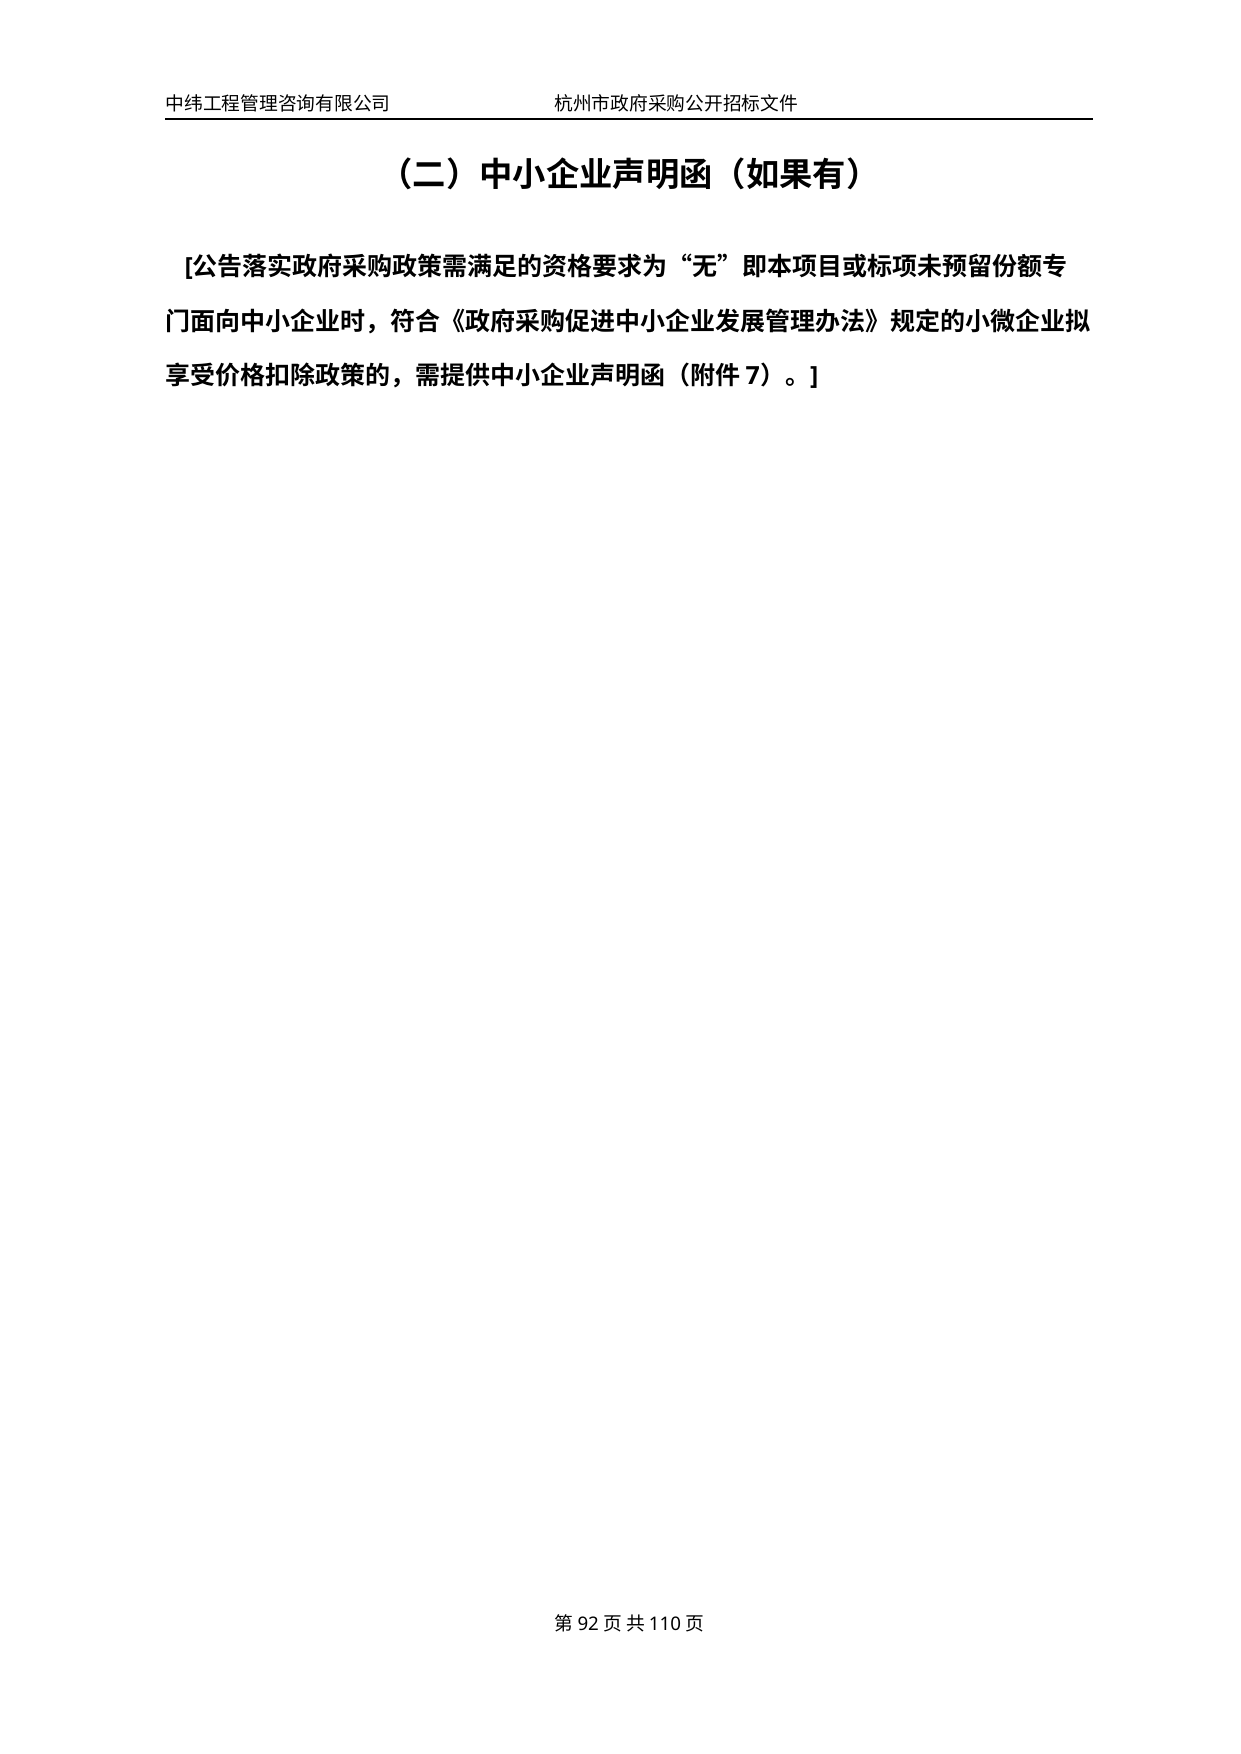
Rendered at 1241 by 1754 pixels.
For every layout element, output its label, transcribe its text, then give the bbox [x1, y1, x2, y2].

text （二）中小企业声明函（如果有） [165, 148, 1093, 196]
text [公告落实政府采购政策需满足的资格要求为“无”即本项目或标项未预留份额专门面向中小企业时，符合《政府采购促进中小企业发展管理办法》规定的小微企业拟享受价格扣除政策的，需提供中小企业声明函（附件7）。] [165, 247, 1093, 392]
